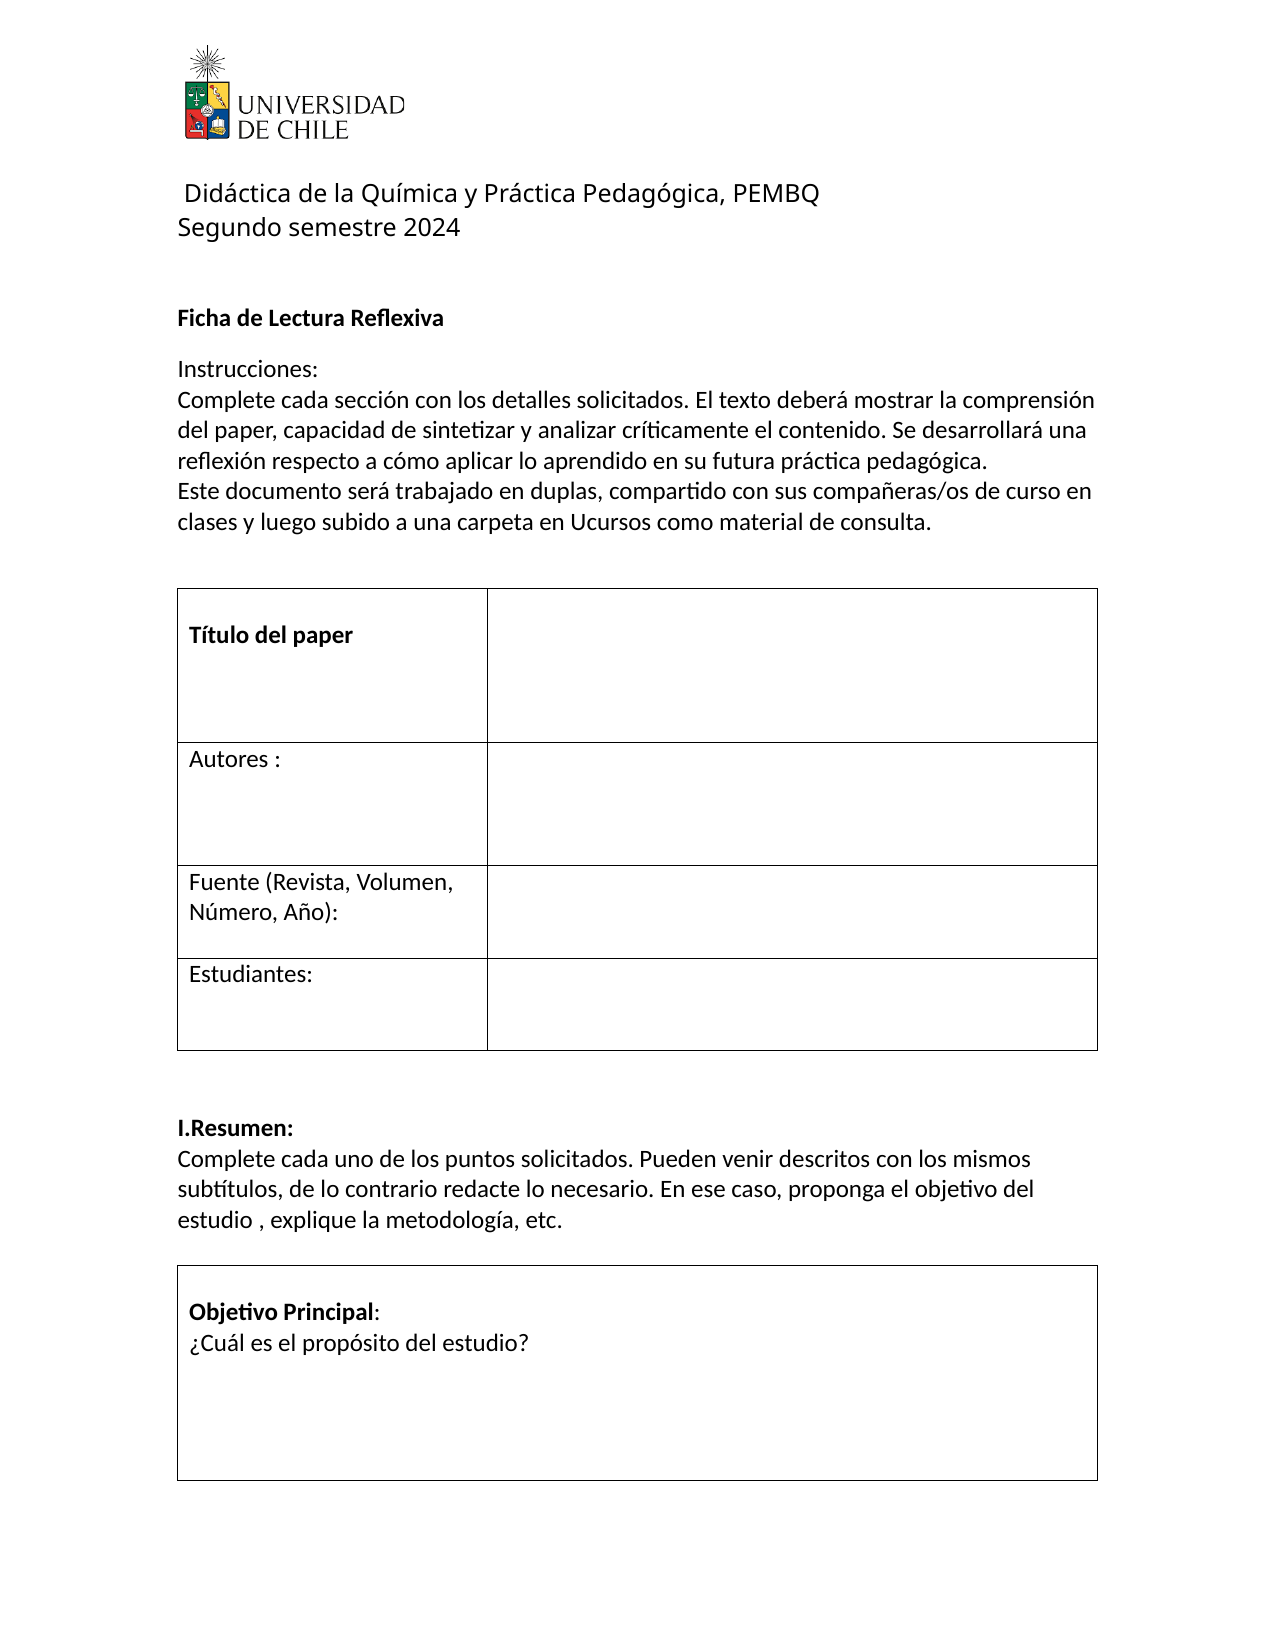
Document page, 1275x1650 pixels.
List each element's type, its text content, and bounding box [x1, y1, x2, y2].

table_header Objetivo Principal: ¿Cuál es el propósito del estudio? [178, 1266, 1097, 1479]
table_cell [488, 959, 1097, 1050]
text Complete cada sección con los detalles solicitados. El texto deberá mostrar la comprensión del paper, capacidad de sintetizar y analizar críticamente el contenido. Se desarrollará una reflexión respecto a cómo aplicar lo aprendido en su futura práctica pedagógica. [177, 384, 1098, 475]
table_header [488, 589, 1097, 742]
text Este documento será trabajado en duplas, compartido con sus compañeras/os de curso en clases y luego subido a una carpeta en Ucursos como material de consulta. [177, 475, 1098, 536]
picture [185, 45, 405, 140]
table_cell Autores : [178, 743, 487, 865]
table_cell [488, 743, 1097, 865]
text Ficha de Lectura Reflexiva [177, 302, 1098, 332]
text I.Resumen: [177, 1112, 1098, 1143]
table_cell [488, 866, 1097, 957]
text Instrucciones: [177, 353, 1098, 384]
text Complete cada uno de los puntos solicitados. Pueden venir descritos con los mismos subtítulos, de lo contrario redacte lo necesario. En ese caso, proponga el objetivo del estudio , explique la metodología, etc. [177, 1143, 1098, 1234]
table_header Título del paper [178, 589, 487, 742]
table_cell Fuente (Revista, Volumen, Número, Año): [178, 866, 487, 957]
table_cell Estudiantes: [178, 959, 487, 1050]
